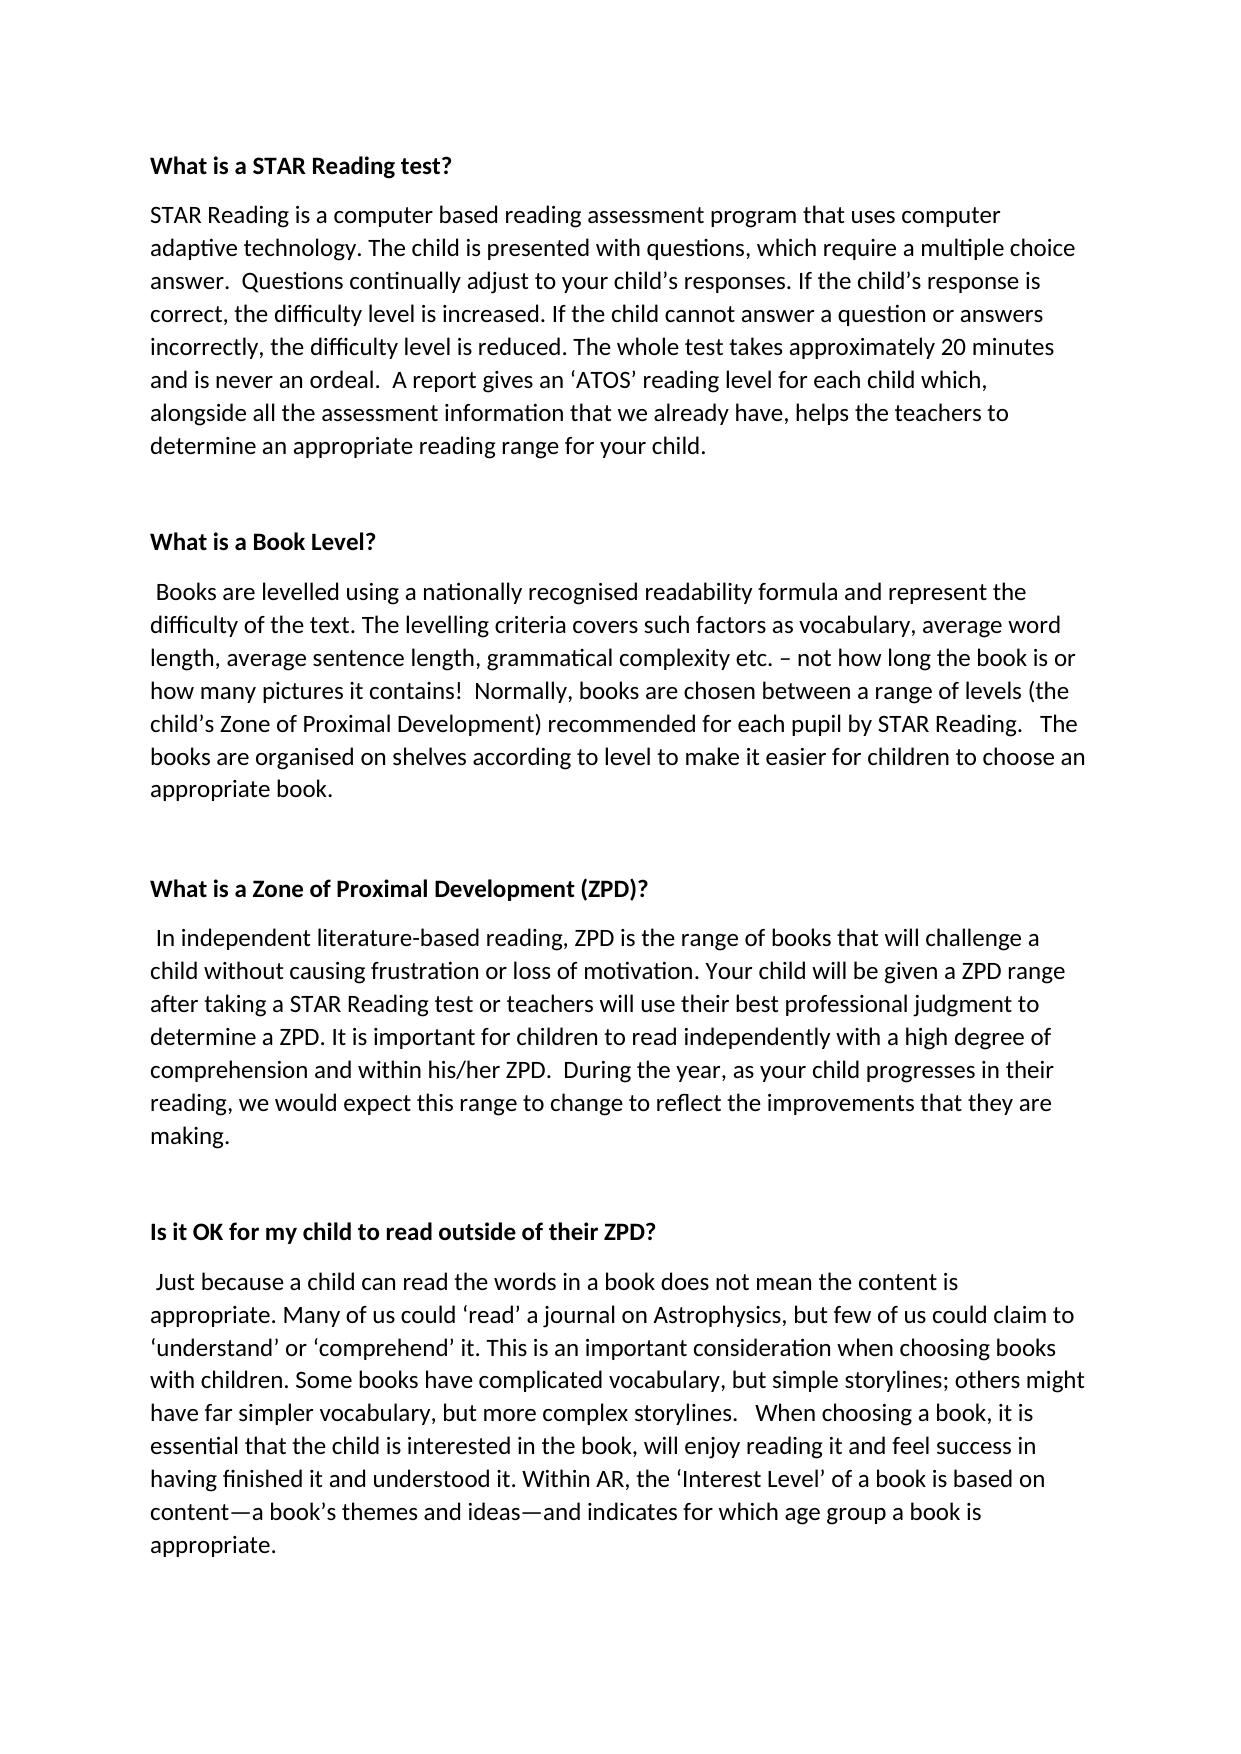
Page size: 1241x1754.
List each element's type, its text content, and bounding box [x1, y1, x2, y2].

text In independent literature-based reading, ZPD is the range of books that will challenge a child without causing frustration or loss of motivation. Your child will be given a ZPD range after taking a STAR Reading test or teachers will use their best professional judgment to determine a ZPD. It is important for children to read independently with a high degree of comprehension and within his/her ZPD. During the year, as your child progresses in their reading, we would expect this range to change to reflect the improvements that they are making. [150, 922, 1090, 1150]
text What is a STAR Reading test? [150, 150, 1090, 181]
text STAR Reading is a computer based reading assessment program that uses computer adaptive technology. The child is presented with questions, which require a multiple choice answer. Questions continually adjust to your child’s responses. If the child’s response is correct, the difficulty level is increased. If the child cannot answer a question or answers incorrectly, the difficulty level is reduced. The whole test takes approximately 20 minutes and is never an ordeal. A report gives an ‘ATOS’ reading level for each child which, alongside all the assessment information that we already have, helps the teachers to determine an appropriate reading range for your child. [150, 199, 1090, 461]
text What is a Zone of Proximal Development (ZPD)? [150, 873, 1090, 903]
text Is it OK for my child to read outside of their ZPD? [150, 1216, 1090, 1247]
text What is a Book Level? [150, 526, 1090, 557]
text Books are levelled using a nationally recognised readability formula and represent the difficulty of the text. The levelling criteria covers such factors as vocabulary, average word length, average sentence length, grammatical complexity etc. – not how long the book is or how many pictures it contains! Normally, books are chosen between a range of levels (the child’s Zone of Proximal Development) recommended for each pupil by STAR Reading. The books are organised on shelves according to level to make it easier for children to choose an appropriate book. [150, 576, 1090, 804]
text Just because a child can read the words in a book does not mean the content is appropriate. Many of us could ‘read’ a journal on Astrophysics, but few of us could claim to ‘understand’ or ‘comprehend’ it. This is an important consideration when choosing books with children. Some books have complicated vocabulary, but simple storylines; others might have far simpler vocabulary, but more complex storylines. When choosing a book, it is essential that the child is interested in the book, will enjoy reading it and feel success in having finished it and understood it. Within AR, the ‘Interest Level’ of a book is based on content—a book’s themes and ideas—and indicates for which age group a book is appropriate. [150, 1266, 1090, 1560]
